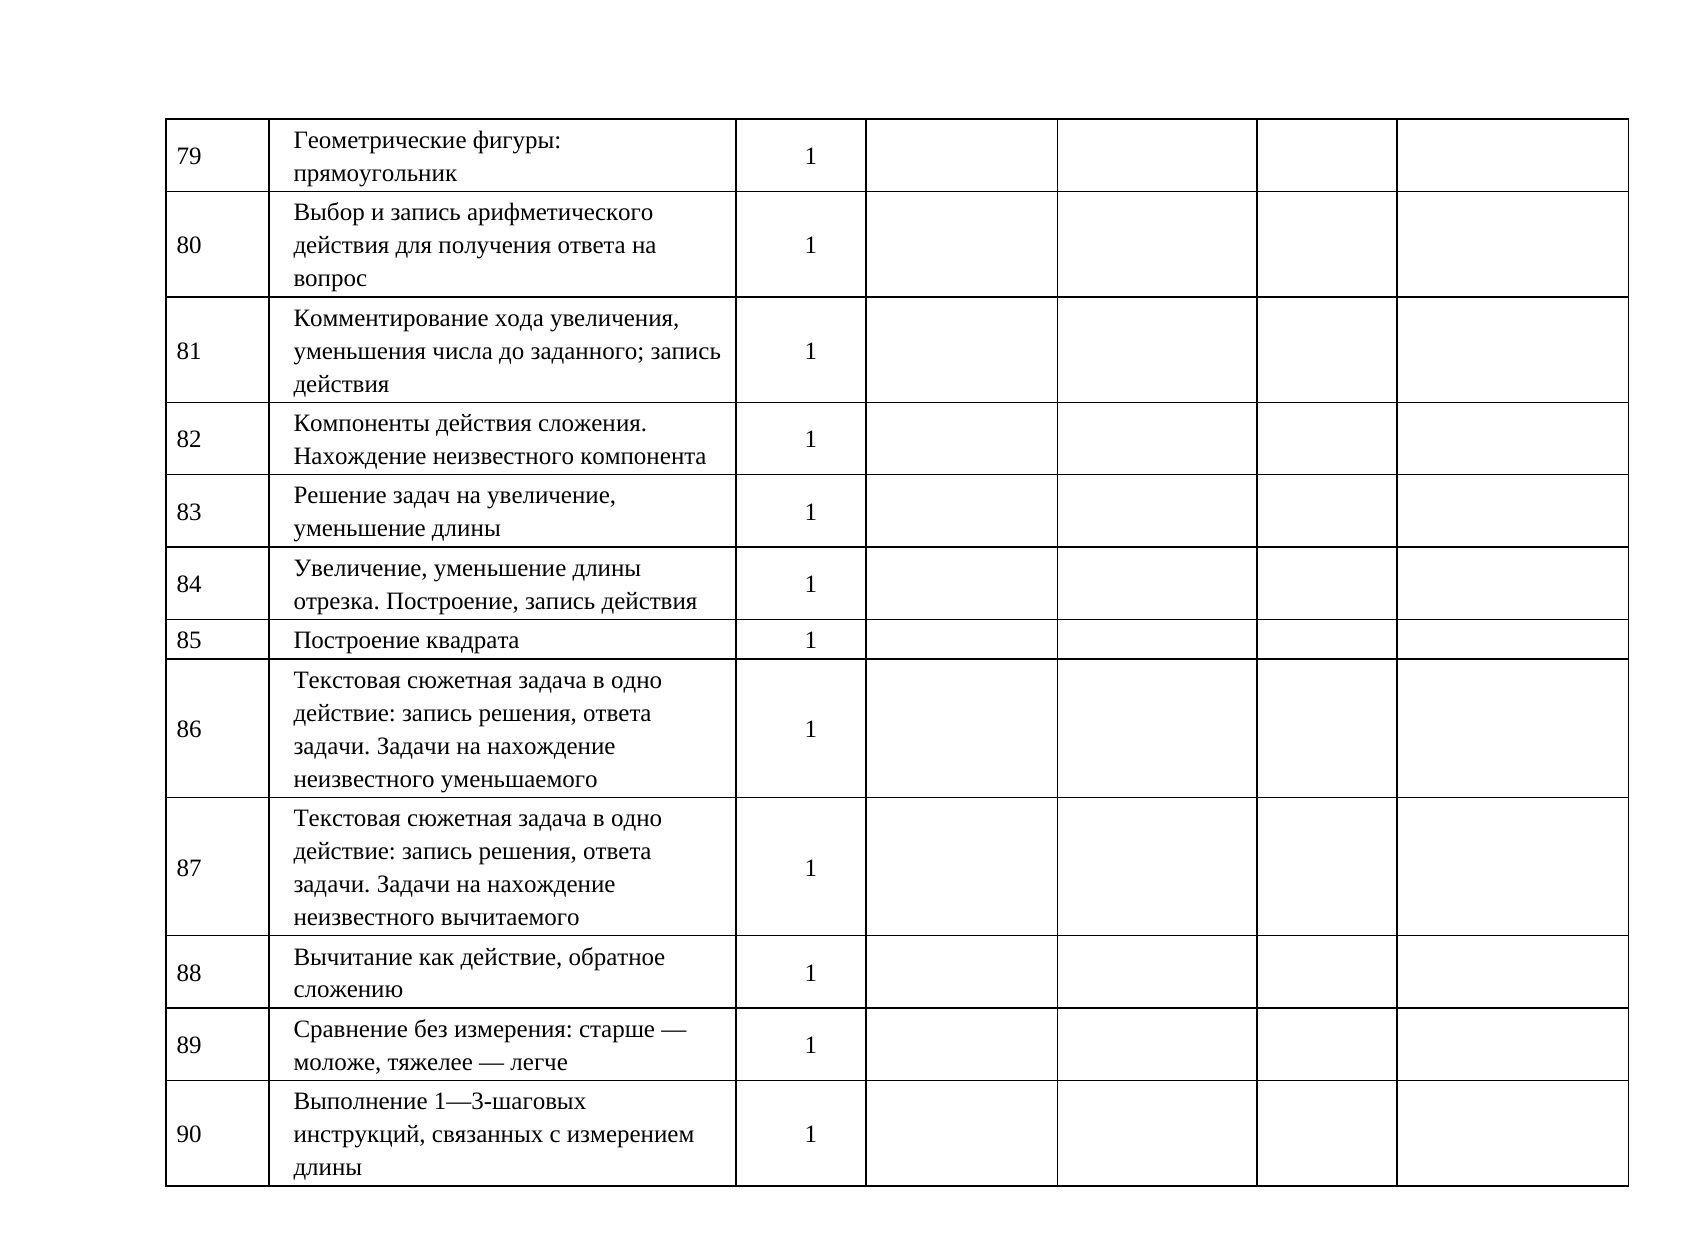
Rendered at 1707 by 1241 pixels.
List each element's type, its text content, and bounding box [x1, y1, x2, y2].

table_cell 85 [167, 620, 268, 658]
table_cell [1398, 120, 1628, 191]
table_cell [867, 403, 1057, 474]
table_cell [1058, 936, 1256, 1007]
table_cell Текстовая сюжетная задача в одно действие: запись решения, ответа задачи. Задачи на нахождение неизвестного вычитаемого [270, 798, 735, 935]
table_cell [1258, 120, 1396, 191]
table_cell [1398, 798, 1628, 935]
table_cell [1258, 660, 1396, 796]
table_cell 82 [167, 403, 268, 474]
table_cell 1 [737, 298, 865, 401]
table_cell 87 [167, 798, 268, 935]
table_cell [1058, 403, 1256, 474]
table_cell [867, 192, 1057, 296]
table_cell 1 [737, 1009, 865, 1079]
table_cell Построение квадрата [270, 620, 735, 658]
table_cell 1 [737, 403, 865, 474]
table_cell 1 [737, 475, 865, 546]
table_cell [1258, 1081, 1396, 1185]
table_cell [867, 120, 1057, 191]
table_cell 88 [167, 936, 268, 1007]
table_cell [1398, 192, 1628, 296]
table_cell 83 [167, 475, 268, 546]
table_cell [1058, 660, 1256, 796]
table_cell Комментирование хода увеличения, уменьшения числа до заданного; запись действия [270, 298, 735, 401]
table_cell [1258, 548, 1396, 618]
table_cell [867, 1081, 1057, 1185]
table_cell [1058, 548, 1256, 618]
table_cell 89 [167, 1009, 268, 1079]
table_cell Сравнение без измерения: старше — моложе, тяжелее — легче [270, 1009, 735, 1079]
table_cell Выбор и запись арифметического действия для получения ответа на вопрос [270, 192, 735, 296]
table_cell 80 [167, 192, 268, 296]
table_cell [1058, 798, 1256, 935]
table_cell [1258, 798, 1396, 935]
table_cell [1398, 660, 1628, 796]
table_cell 81 [167, 298, 268, 401]
table_cell [1258, 298, 1396, 401]
table_cell [867, 475, 1057, 546]
table_cell Компоненты действия сложения. Нахождение неизвестного компонента [270, 403, 735, 474]
table_cell [867, 620, 1057, 658]
table_cell Вычитание как действие, обратное сложению [270, 936, 735, 1007]
table_cell Выполнение 1—3-шаговых инструкций, связанных с измерением длины [270, 1081, 735, 1185]
table_cell 1 [737, 936, 865, 1007]
table_cell [1258, 936, 1396, 1007]
table_cell [1398, 548, 1628, 618]
table_cell 1 [737, 620, 865, 658]
table_cell [1058, 1081, 1256, 1185]
table_cell 1 [737, 120, 865, 191]
table_cell 1 [737, 798, 865, 935]
table_cell 1 [737, 1081, 865, 1185]
table_cell [1058, 1009, 1256, 1079]
table_cell [1398, 1009, 1628, 1079]
table_cell 90 [167, 1081, 268, 1185]
table_cell [1398, 1081, 1628, 1185]
table_cell [1398, 620, 1628, 658]
table_cell [867, 548, 1057, 618]
table_cell [1398, 403, 1628, 474]
table_cell [1058, 120, 1256, 191]
table_cell [1398, 298, 1628, 401]
table_cell [1258, 403, 1396, 474]
table_cell [1258, 620, 1396, 658]
table_cell [867, 936, 1057, 1007]
table_cell 79 [167, 120, 268, 191]
table_cell [1258, 1009, 1396, 1079]
table_cell [1058, 298, 1256, 401]
table_cell Увеличение, уменьшение длины отрезка. Построение, запись действия [270, 548, 735, 618]
table_cell [1058, 620, 1256, 658]
table_cell 84 [167, 548, 268, 618]
table_cell Решение задач на увеличение, уменьшение длины [270, 475, 735, 546]
table_cell Текстовая сюжетная задача в одно действие: запись решения, ответа задачи. Задачи на нахождение неизвестного уменьшаемого [270, 660, 735, 796]
table_cell [867, 798, 1057, 935]
table_cell 1 [737, 192, 865, 296]
table_cell [1258, 192, 1396, 296]
table_cell [1058, 475, 1256, 546]
table_cell [1058, 192, 1256, 296]
table_cell [1258, 475, 1396, 546]
table_cell [867, 660, 1057, 796]
table_cell Геометрические фигуры: прямоугольник [270, 120, 735, 191]
table_cell [867, 298, 1057, 401]
table_cell 1 [737, 548, 865, 618]
table_cell 1 [737, 660, 865, 796]
table_cell [1398, 475, 1628, 546]
table_cell 86 [167, 660, 268, 796]
table_cell [1398, 936, 1628, 1007]
table_cell [867, 1009, 1057, 1079]
